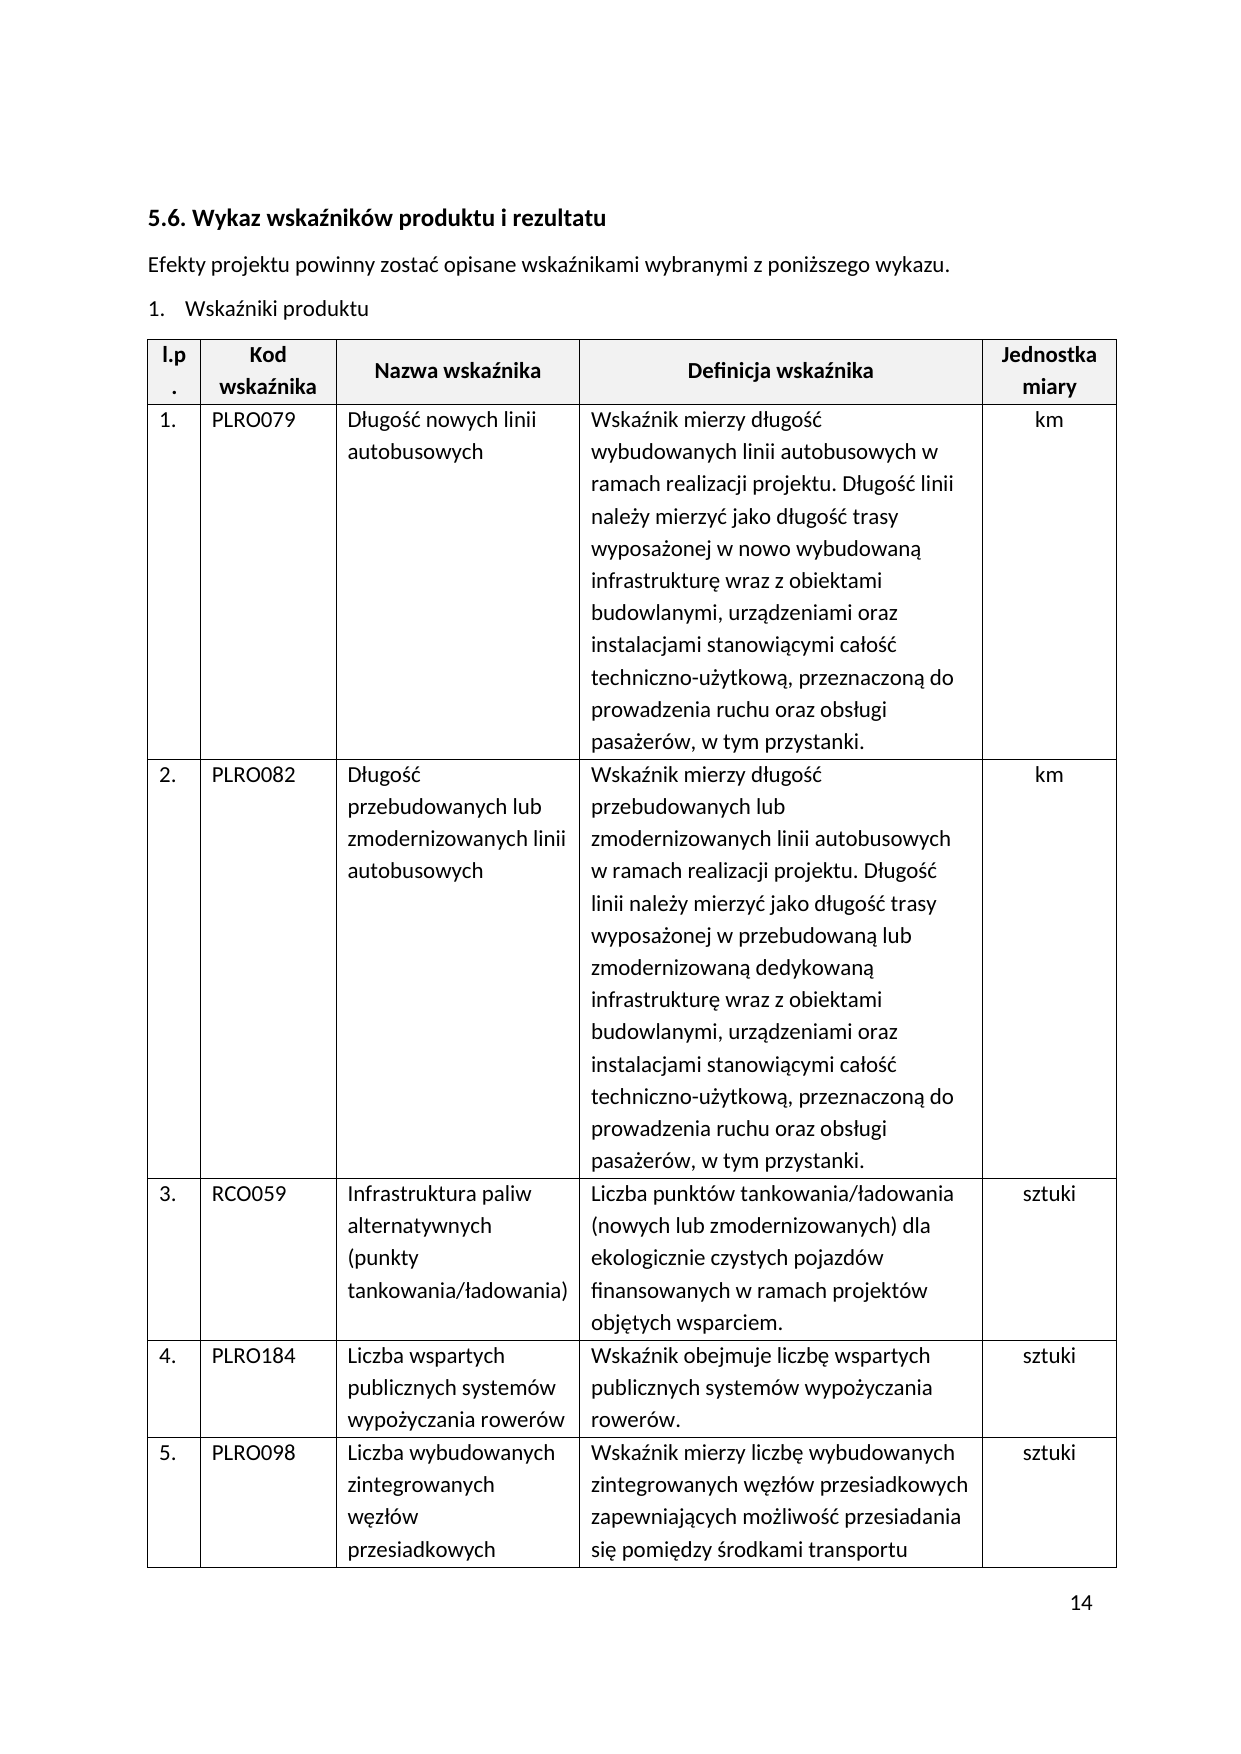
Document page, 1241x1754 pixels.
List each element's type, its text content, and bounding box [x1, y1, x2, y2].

table_cell [148, 405, 200, 759]
table_cell [148, 1179, 200, 1340]
table_cell Długość nowych linii autobusowych [337, 405, 579, 759]
table_cell PLRO079 [201, 405, 336, 759]
table_cell PLRO098 [201, 1438, 336, 1567]
table_cell sztuki [983, 1438, 1116, 1567]
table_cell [580, 1438, 982, 1567]
table_cell Wskaźnik mierzy długość wybudowanych linii autobusowych w ramach realizacji projektu. Długość linii należy mierzyć jako długość trasy wyposażonej w nowo wybudowaną infrastrukturę wraz z obiektami budowlanymi, urządzeniami oraz instalacjami stanowiącymi całość techniczno-użytkową, przeznaczoną do prowadzenia ruchu oraz obsługi pasażerów, w tym przystanki. [580, 405, 982, 759]
table_cell RCO059 [201, 1179, 336, 1340]
table_cell sztuki [983, 1179, 1116, 1340]
table_header Definicja wskaźnika [580, 340, 982, 404]
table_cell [337, 1438, 579, 1567]
table_cell Długość przebudowanych lub zmodernizowanych linii autobusowych [337, 760, 579, 1178]
table_cell Wskaźnik mierzy długość przebudowanych lub zmodernizowanych linii autobusowych w ramach realizacji projektu. Długość linii należy mierzyć jako długość trasy wyposażonej w przebudowaną lub zmodernizowaną dedykowaną infrastrukturę wraz z obiektami budowlanymi, urządzeniami oraz instalacjami stanowiącymi całość techniczno-użytkową, przeznaczoną do prowadzenia ruchu oraz obsługi pasażerów, w tym przystanki. [580, 760, 982, 1178]
table_cell km [983, 760, 1116, 1178]
table_cell Liczba wspartych publicznych systemów wypożyczania rowerów [337, 1341, 579, 1437]
table_cell [148, 1341, 200, 1437]
table_cell [148, 760, 200, 1178]
table_header Kod wskaźnika [201, 340, 336, 404]
table_cell Wskaźnik obejmuje liczbę wspartych publicznych systemów wypożyczania rowerów. [580, 1341, 982, 1437]
table_cell sztuki [983, 1341, 1116, 1437]
text Efekty projektu powinny zostać opisane wskaźnikami wybranymi z poniższego wykazu. [148, 250, 1092, 278]
table_header l.p. [148, 340, 200, 404]
table_header Jednostka miary [983, 340, 1116, 404]
subtitle 5.6. Wykaz wskaźników produktu i rezultatu [148, 202, 1092, 233]
table_cell PLRO082 [201, 760, 336, 1178]
table_cell PLRO184 [201, 1341, 336, 1437]
table_cell Infrastruktura paliw alternatywnych (punkty tankowania/ładowania) [337, 1179, 579, 1340]
table_cell [148, 1438, 200, 1567]
table_cell Liczba punktów tankowania/ładowania (nowych lub zmodernizowanych) dla ekologicznie czystych pojazdów finansowanych w ramach projektów objętych wsparciem. [580, 1179, 982, 1340]
table_cell km [983, 405, 1116, 759]
table_header Nazwa wskaźnika [337, 340, 579, 404]
list Wskaźniki produktu [148, 294, 1092, 322]
